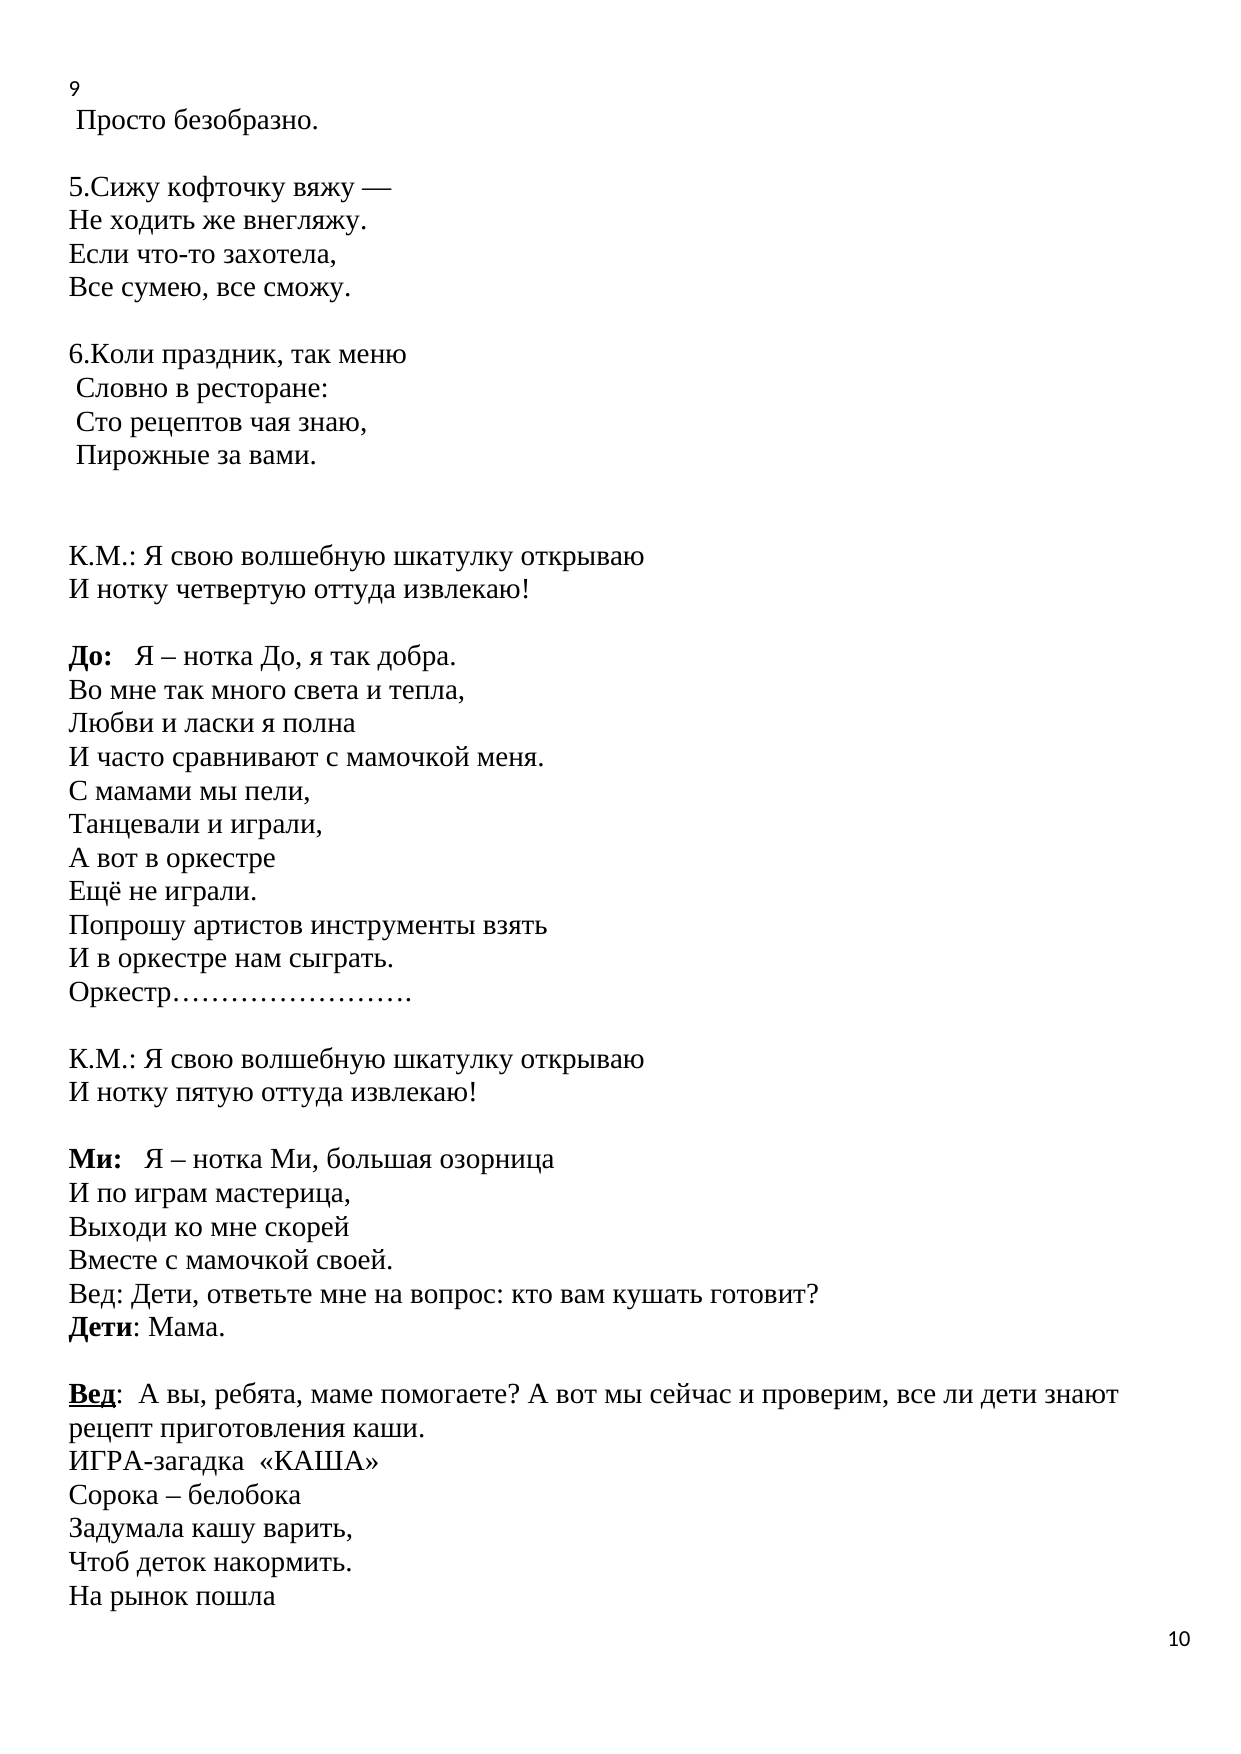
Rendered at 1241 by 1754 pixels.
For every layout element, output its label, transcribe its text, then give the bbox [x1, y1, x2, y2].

text Сорока – белобока [68, 1477, 1211, 1511]
text И в оркестре нам сыграть. [68, 940, 1211, 974]
text Ми: Я – нотка Ми, большая озорница [68, 1142, 1211, 1175]
text Во мне так много света и тепла, [68, 672, 1211, 706]
text 6.Коли праздник, так меню [68, 337, 1211, 370]
text К.М.: Я свою волшебную шкатулку открываю [68, 1041, 1211, 1074]
text К.М.: Я свою волшебную шкатулку открываю [68, 538, 1211, 571]
text Оркестр……………………. [68, 974, 1211, 1007]
text И нотку четвертую оттуда извлекаю! [68, 571, 1211, 605]
text ИГРА-загадка «КАША» [68, 1443, 1211, 1477]
text А вот в оркестре [68, 840, 1211, 873]
text Все сумею, все сможу. [68, 269, 1211, 303]
text Пирожные за вами. [68, 437, 1211, 471]
text И часто сравнивают с мамочкой меня. [68, 739, 1211, 773]
text Ещё не играли. [68, 873, 1211, 907]
text Сто рецептов чая знаю, [68, 404, 1211, 437]
text Дети: Мама. [68, 1309, 1211, 1343]
text Вместе с мамочкой своей. [68, 1242, 1211, 1276]
text Словно в ресторане: [68, 370, 1211, 404]
text Вед: Дети, ответьте мне на вопрос: кто вам кушать готовит? [68, 1276, 1211, 1309]
text Если что-то захотела, [68, 236, 1211, 269]
text До: Я – нотка До, я так добра. [68, 638, 1211, 672]
text Выходи ко мне скорей [68, 1209, 1211, 1242]
text Просто безобразно. [68, 102, 1211, 135]
text 5.Сижу кофточку вяжу — [68, 169, 1211, 202]
text Чтоб деток накормить. [68, 1544, 1211, 1578]
text Задумала кашу варить, [68, 1511, 1211, 1544]
text Танцевали и играли, [68, 806, 1211, 840]
text Вед: А вы, ребята, маме помогаете? А вот мы сейчас и проверим, все ли дети знают рецепт приготовления каши. [68, 1376, 1211, 1443]
text Любви и ласки я полна [68, 706, 1211, 739]
text Попрошу артистов инструменты взять [68, 907, 1211, 940]
text На рынок пошла [68, 1578, 1211, 1611]
text И нотку пятую оттуда извлекаю! [68, 1074, 1211, 1108]
text И по играм мастерица, [68, 1175, 1211, 1209]
text С мамами мы пели, [68, 773, 1211, 806]
text Не ходить же внегляжу. [68, 202, 1211, 236]
